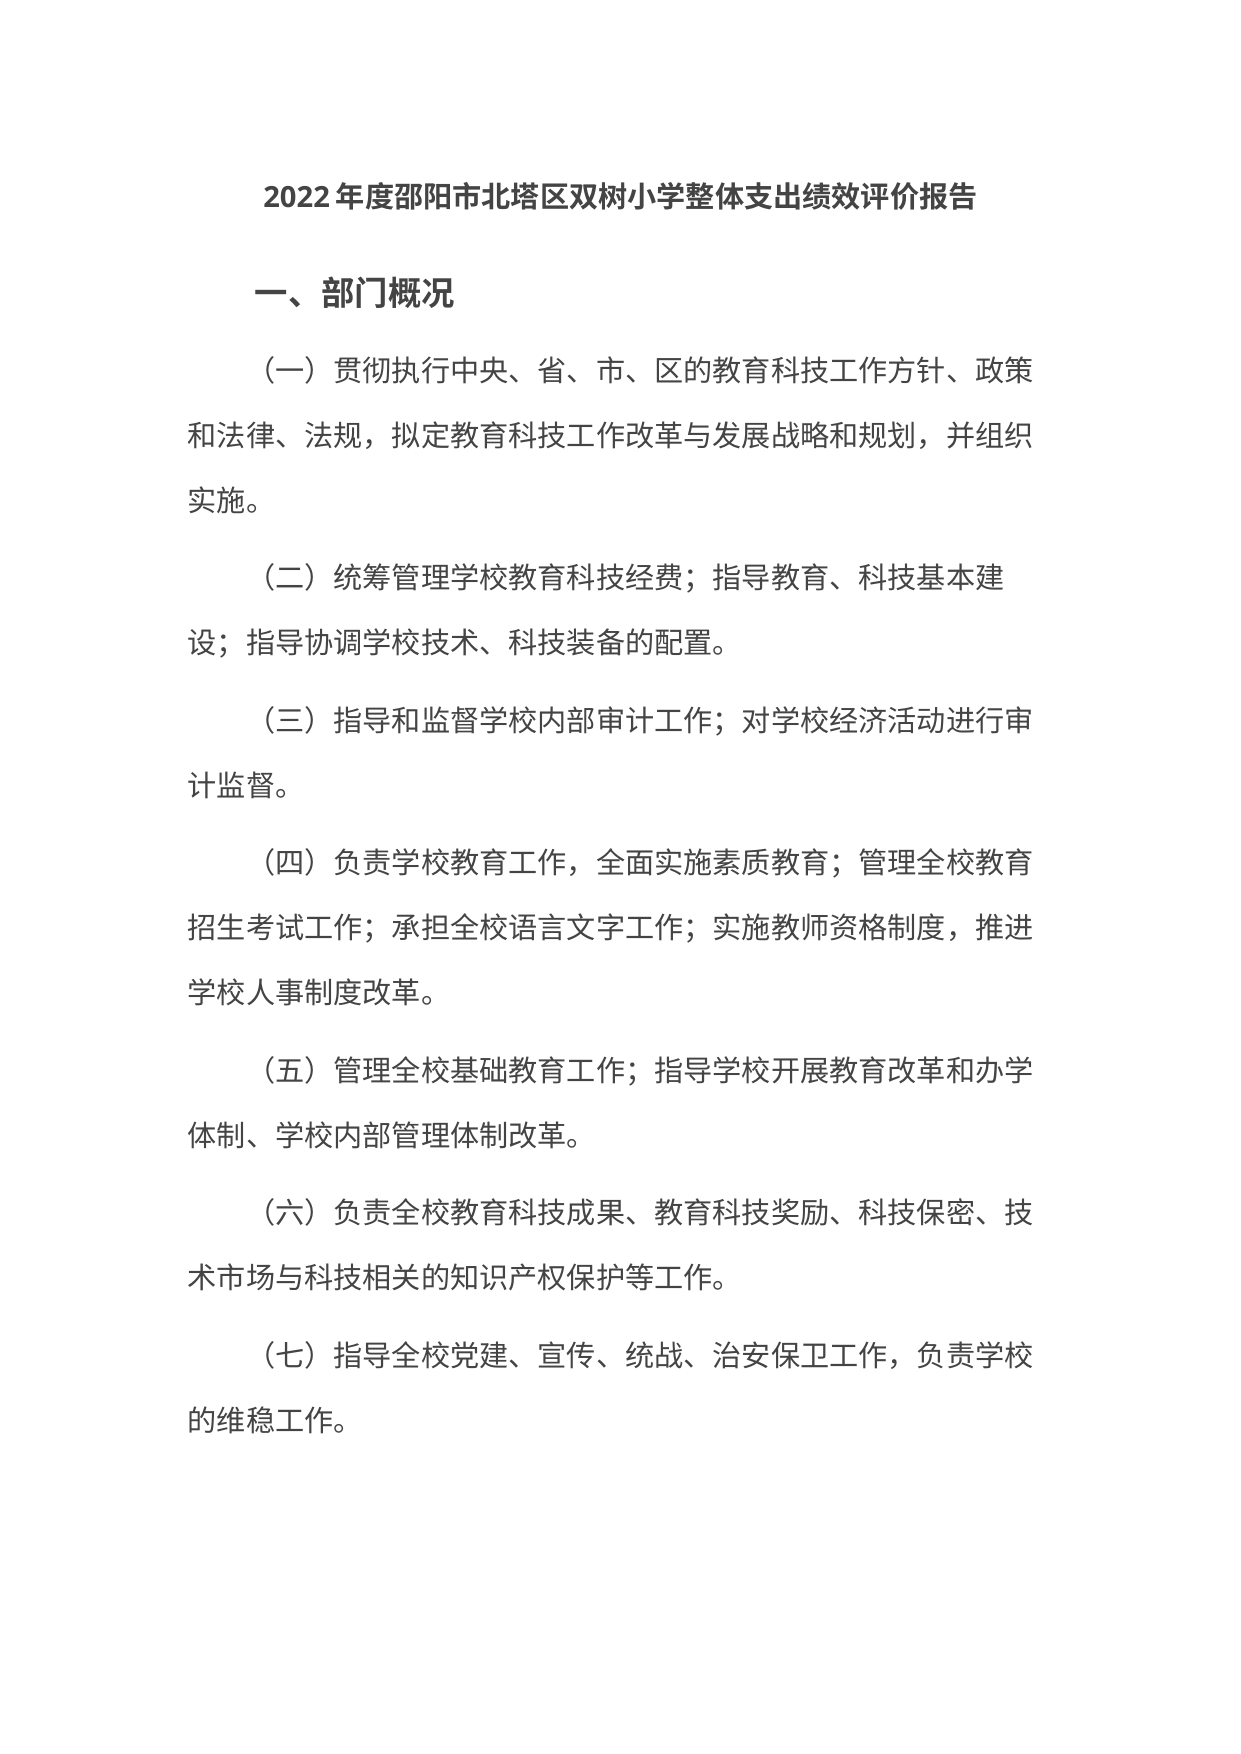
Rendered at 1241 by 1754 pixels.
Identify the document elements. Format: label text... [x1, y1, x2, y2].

text 一、部门概况 [187, 258, 1053, 323]
text （四）负责学校教育工作，全面实施素质教育；管理全校教育招生考试工作；承担全校语言文字工作；实施教师资格制度，推进学校人事制度改革。 [187, 828, 1053, 1023]
text 2022年度邵阳市北塔区双树小学整体支出绩效评价报告 [187, 162, 1053, 227]
text （二）统筹管理学校教育科技经费；指导教育、科技基本建设；指导协调学校技术、科技装备的配置。 [187, 543, 1053, 673]
text （三）指导和监督学校内部审计工作；对学校经济活动进行审计监督。 [187, 686, 1053, 816]
text （五）管理全校基础教育工作；指导学校开展教育改革和办学体制、学校内部管理体制改革。 [187, 1036, 1053, 1166]
text （六）负责全校教育科技成果、教育科技奖励、科技保密、技术市场与科技相关的知识产权保护等工作。 [187, 1178, 1053, 1308]
text （一）贯彻执行中央、省、市、区的教育科技工作方针、政策和法律、法规，拟定教育科技工作改革与发展战略和规划，并组织实施。 [187, 336, 1053, 531]
text （七）指导全校党建、宣传、统战、治安保卫工作，负责学校的维稳工作。 [187, 1321, 1053, 1451]
